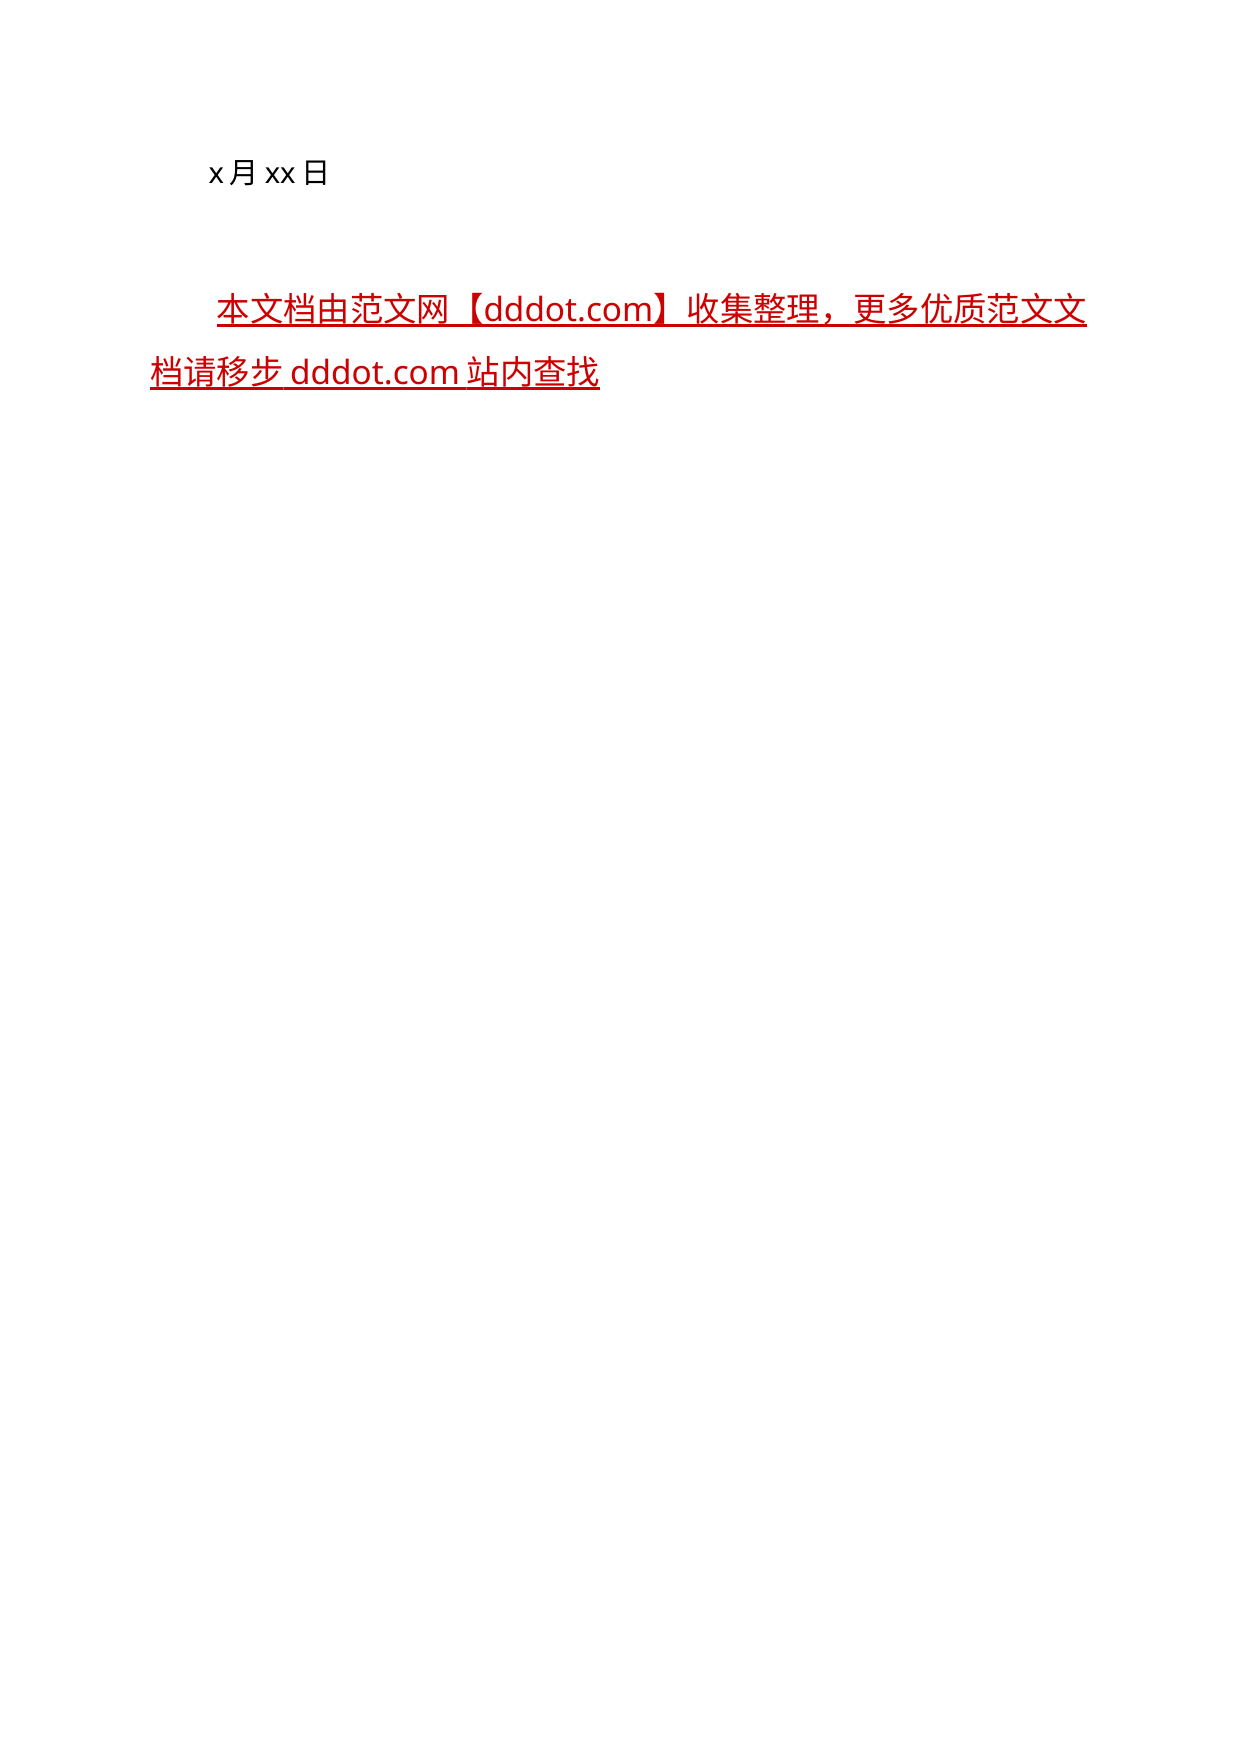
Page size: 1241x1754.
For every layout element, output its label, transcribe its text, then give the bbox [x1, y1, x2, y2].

text x月xx日 [150, 150, 1090, 192]
text 本文档由范文网【dddot.com】收集整理，更多优质范文文档请移步dddot.com站内查找 [150, 283, 1090, 394]
